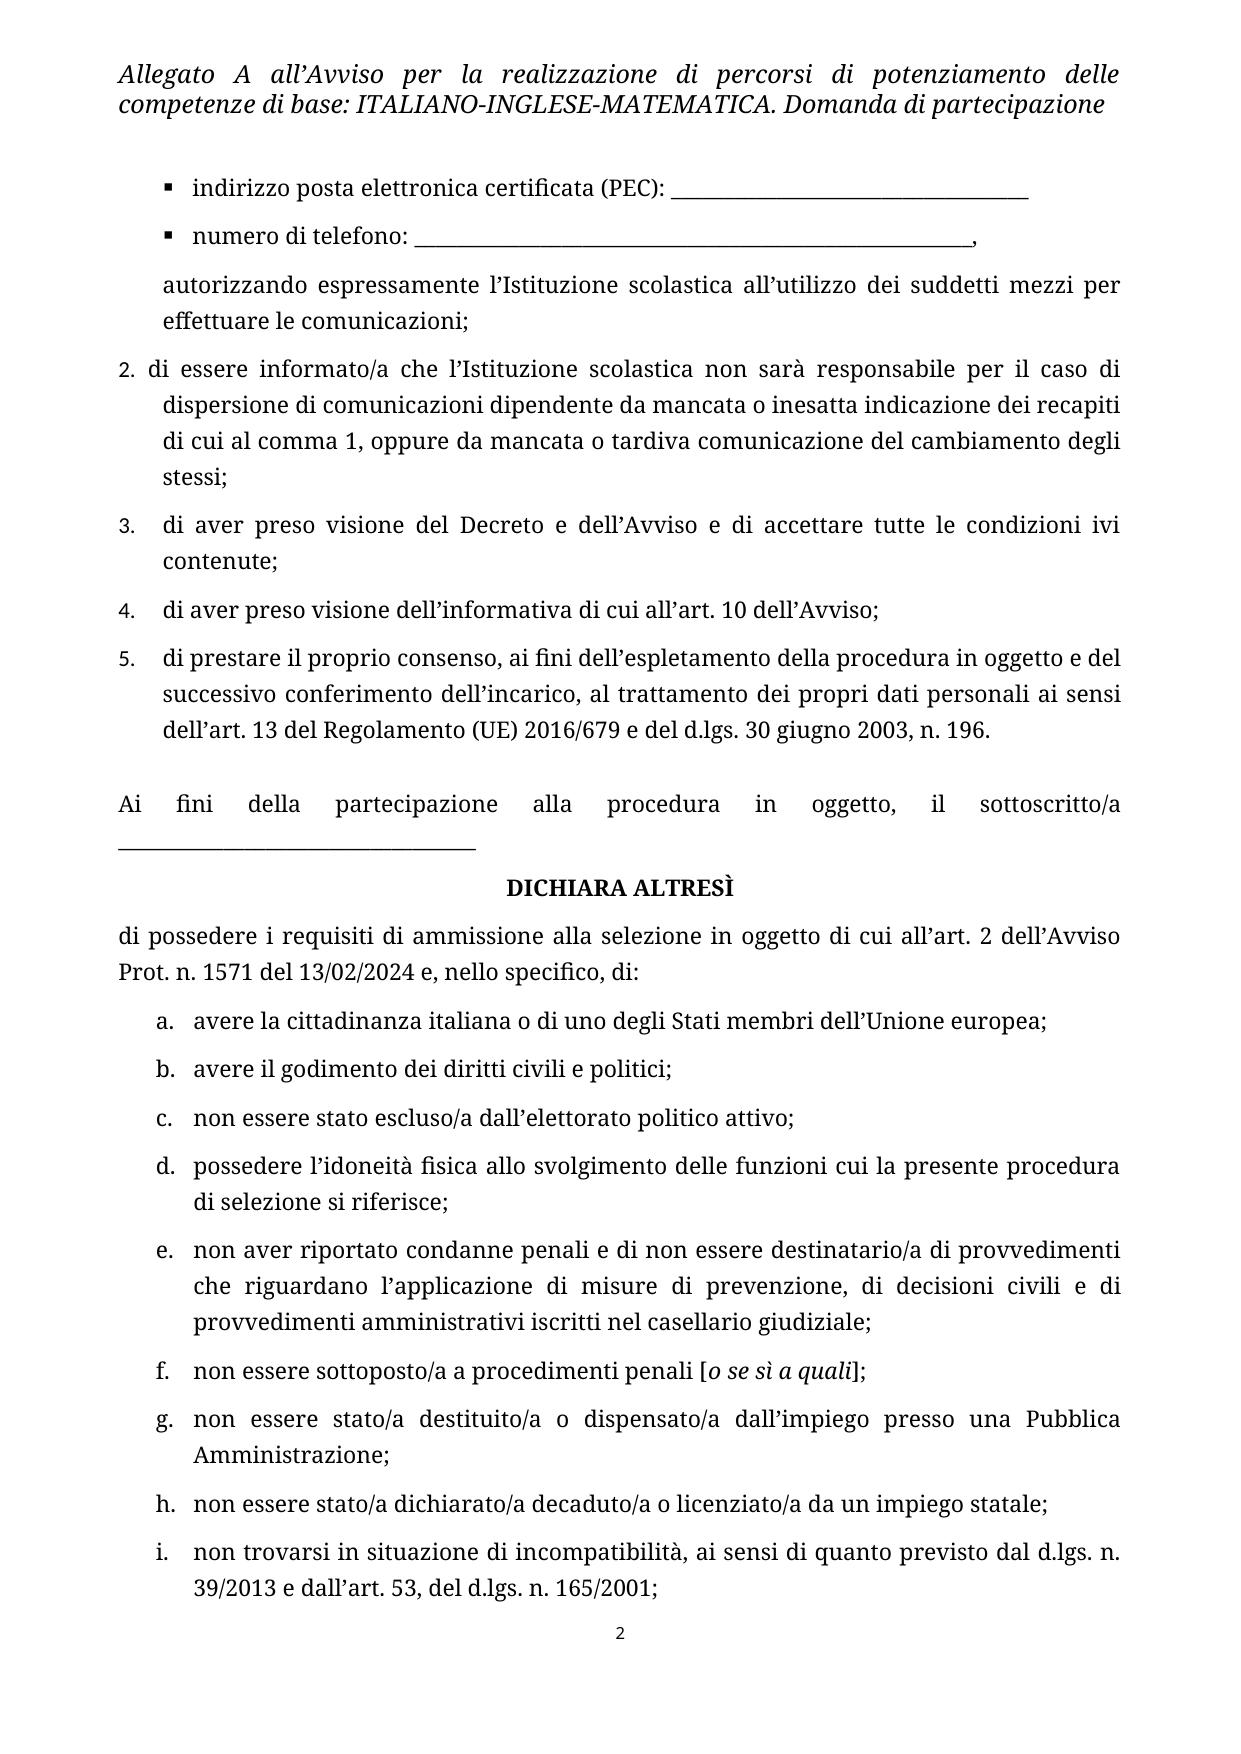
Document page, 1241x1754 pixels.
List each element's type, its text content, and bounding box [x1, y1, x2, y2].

text autorizzando espressamente l’Istituzione scolastica all’utilizzo dei suddetti mezzi per effettuare le comunicazioni; [162, 269, 1122, 336]
list non essere stato escluso/a dall’elettorato politico attivo; [156, 1102, 1122, 1133]
list di prestare il proprio consenso, ai fini dell’espletamento della procedura in oggetto e del successivo conferimento dell’incarico, al trattamento dei propri dati personali ai sensi dell’art. 13 del Regolamento (UE) 2016/679 e del d.lgs. 30 giugno 2003, n. 196. [118, 642, 1122, 745]
text DICHIARA ALTRESÌ [118, 872, 1122, 903]
text Ai fini della partecipazione alla procedura in oggetto, il sottoscritto/a __________________________________ [118, 787, 1122, 855]
list non trovarsi in situazione di incompatibilità, ai sensi di quanto previsto dal d.lgs. n. 39/2013 e dall’art. 53, del d.lgs. n. 165/2001; [156, 1536, 1122, 1603]
list di aver preso visione del Decreto e dell’Avviso e di accettare tutte le condizioni ivi contenute; [118, 509, 1122, 577]
text di possedere i requisiti di ammissione alla selezione in oggetto di cui all’art. 2 dell’Avviso Prot. n. 1571 del 13/02/2024 e, nello specifico, di: [118, 920, 1122, 987]
list non essere sottoposto/a a procedimenti penali [o se sì a quali]; [156, 1355, 1122, 1386]
list non aver riportato condanne penali e di non essere destinatario/a di provvedimenti che riguardano l’applicazione di misure di prevenzione, di decisioni civili e di provvedimenti amministrativi iscritti nel casellario giudiziale; [156, 1234, 1122, 1337]
list avere il godimento dei diritti civili e politici; [156, 1053, 1122, 1084]
list possedere l’idoneità fisica allo svolgimento delle funzioni cui la presente procedura di selezione si riferisce; [156, 1150, 1122, 1217]
list di aver preso visione dell’informativa di cui all’art. 10 dell’Avviso; [118, 594, 1122, 625]
list indirizzo posta elettronica certificata (PEC): __________________________________ [162, 172, 1122, 203]
list avere la cittadinanza italiana o di uno degli Stati membri dell’Unione europea; [156, 1005, 1122, 1036]
list non essere stato/a dichiarato/a decaduto/a o licenziato/a da un impiego statale; [156, 1487, 1122, 1519]
list numero di telefono: _____________________________________________________, [162, 220, 1122, 252]
list di essere informato/a che l’Istituzione scolastica non sarà responsabile per il caso di dispersione di comunicazioni dipendente da mancata o inesatta indicazione dei recapiti di cui al comma 1, oppure da mancata o tardiva comunicazione del cambiamento degli stessi; [118, 353, 1122, 492]
list non essere stato/a destituito/a o dispensato/a dall’impiego presso una Pubblica Amministrazione; [156, 1403, 1122, 1470]
